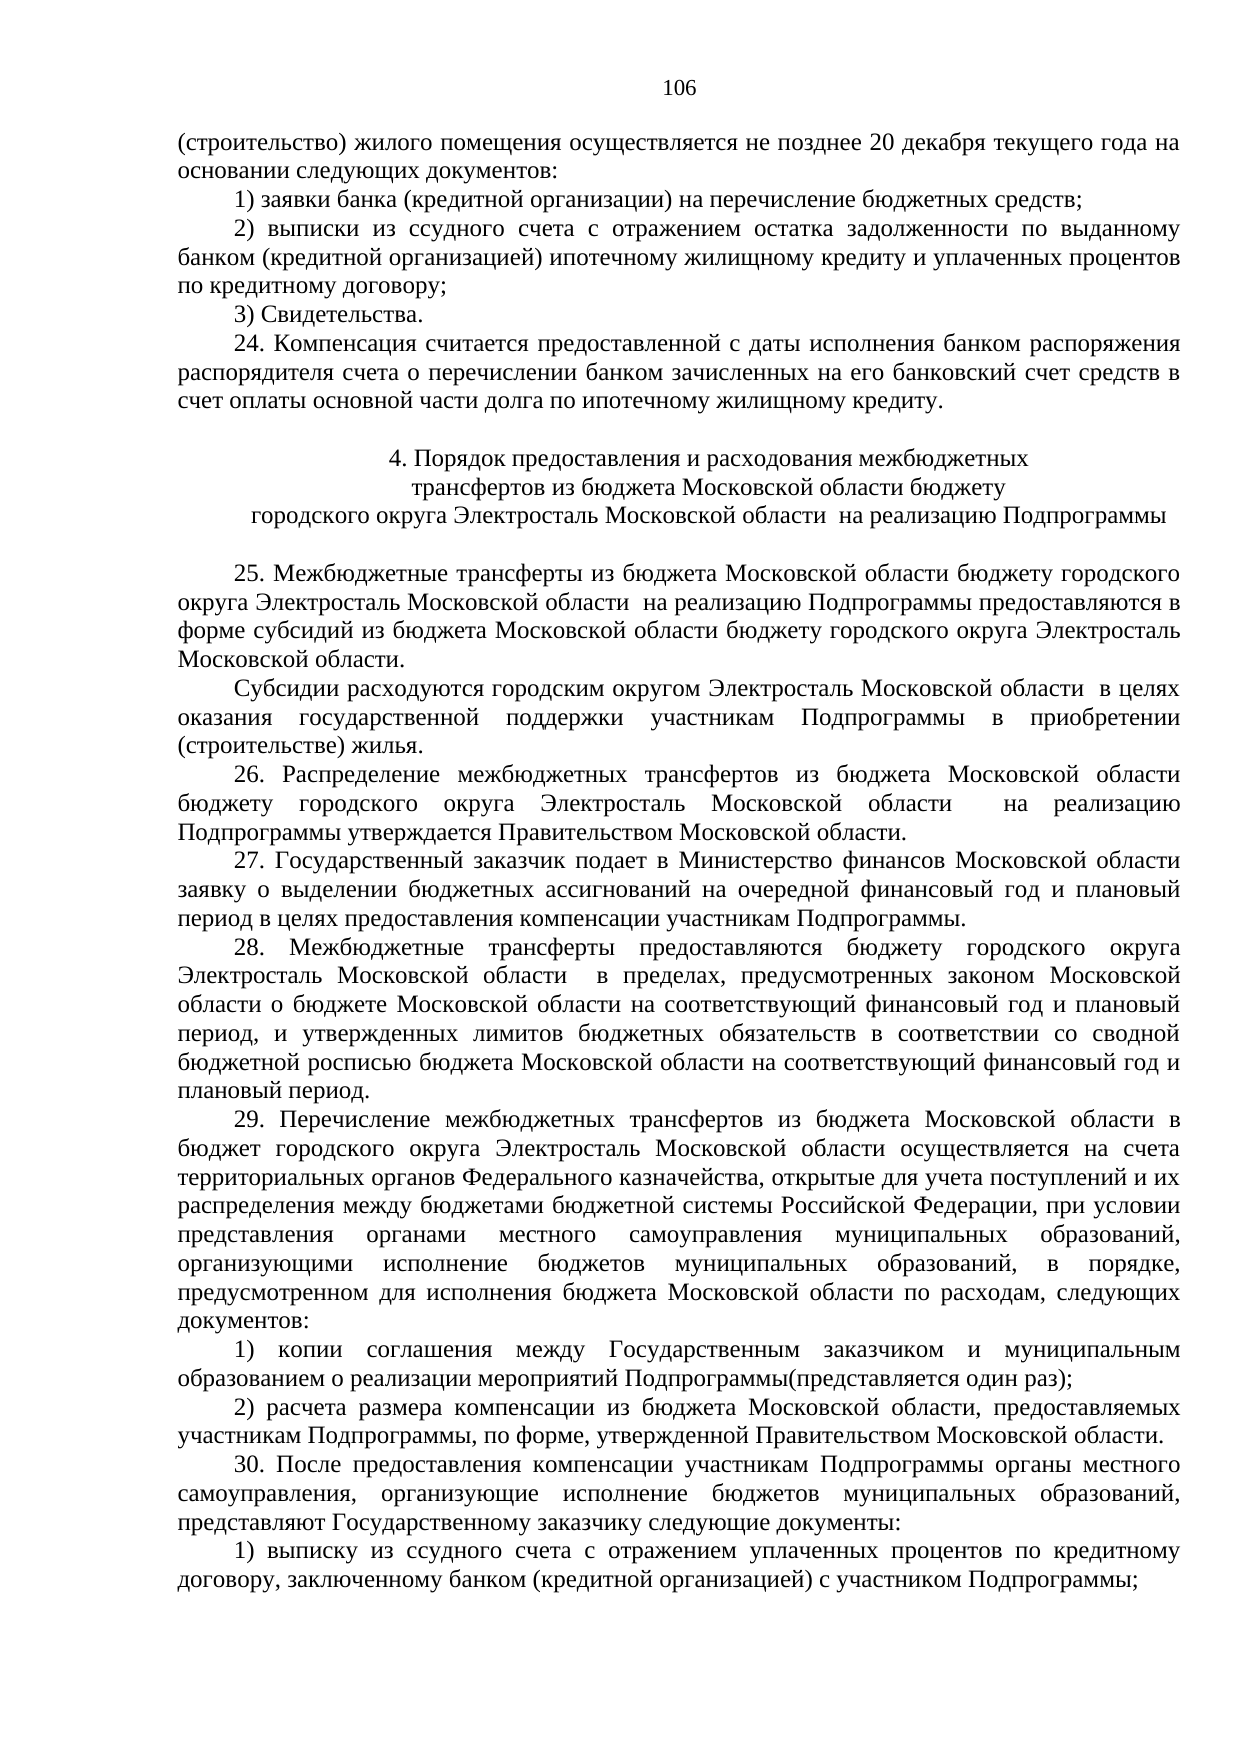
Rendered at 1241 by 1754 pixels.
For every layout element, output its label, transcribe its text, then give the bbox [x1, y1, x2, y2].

text 1) заявки банка (кредитной организации) на перечисление бюджетных средств; [177, 184, 1181, 213]
text трансфертов из бюджета Московской области бюджету [177, 472, 1181, 500]
text 1) выписку из ссудного счета с отражением уплаченных процентов по кредитному договору, заключенному банком (кредитной организацией) с участником Подпрограммы; [177, 1535, 1181, 1593]
text 3) Свидетельства. [177, 299, 1181, 328]
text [177, 127, 1181, 184]
text 25. Межбюджетные трансферты из бюджета Московской области бюджету городского округа Электросталь Московской области на реализацию Подпрограммы предоставляются в форме субсидий из бюджета Московской области бюджету городского округа Электросталь Московской области. [177, 558, 1181, 673]
text 28. Межбюджетные трансферты предоставляются бюджету городского округа Электросталь Московской области в пределах, предусмотренных законом Московской области о бюджете Московской области на соответствующий финансовый год и плановый период, и утвержденных лимитов бюджетных обязательств в соответствии со сводной бюджетной росписью бюджета Московской области на соответствующий финансовый год и плановый период. [177, 932, 1181, 1104]
text 1) копии соглашения между Государственным заказчиком и муниципальным образованием о реализации мероприятий Подпрограммы(представляется один раз); [177, 1334, 1181, 1392]
text городского округа Электросталь Московской области на реализацию Подпрограммы [177, 500, 1181, 529]
text 2) расчета размера компенсации из бюджета Московской области, предоставляемых участникам Подпрограммы, по форме, утвержденной Правительством Московской области. [177, 1392, 1181, 1449]
text 27. Государственный заказчик подает в Министерство финансов Московской области заявку о выделении бюджетных ассигнований на очередной финансовый год и плановый период в целях предоставления компенсации участникам Подпрограммы. [177, 845, 1181, 932]
text 29. Перечисление межбюджетных трансфертов из бюджета Московской области в бюджет городского округа Электросталь Московской области осуществляется на счета территориальных органов Федерального казначейства, открытые для учета поступлений и их распределения между бюджетами бюджетной системы Российской Федерации, при условии представления органами местного самоуправления муниципальных образований, организующими исполнение бюджетов муниципальных образований, в порядке, предусмотренном для исполнения бюджета Московской области по расходам, следующих документов: [177, 1104, 1181, 1334]
text 2) выписки из ссудного счета с отражением остатка задолженности по выданному банком (кредитной организацией) ипотечному жилищному кредиту и уплаченных процентов по кредитному договору; [177, 213, 1181, 299]
text 24. Компенсация считается предоставленной с даты исполнения банком распоряжения распорядителя счета о перечислении банком зачисленных на его банковский счет средств в счет оплаты основной части долга по ипотечному жилищному кредиту. [177, 328, 1181, 414]
text 30. После предоставления компенсации участникам Подпрограммы органы местного самоуправления, организующие исполнение бюджетов муниципальных образований, представляют Государственному заказчику следующие документы: [177, 1449, 1181, 1535]
text 26. Распределение межбюджетных трансфертов из бюджета Московской области бюджету городского округа Электросталь Московской области на реализацию Подпрограммы утверждается Правительством Московской области. [177, 759, 1181, 845]
text 4. Порядок предоставления и расходования межбюджетных [177, 443, 1181, 472]
text Субсидии расходуются городским округом Электросталь Московской области в целях оказания государственной поддержки участникам Подпрограммы в приобретении (строительстве) жилья. [177, 673, 1181, 759]
